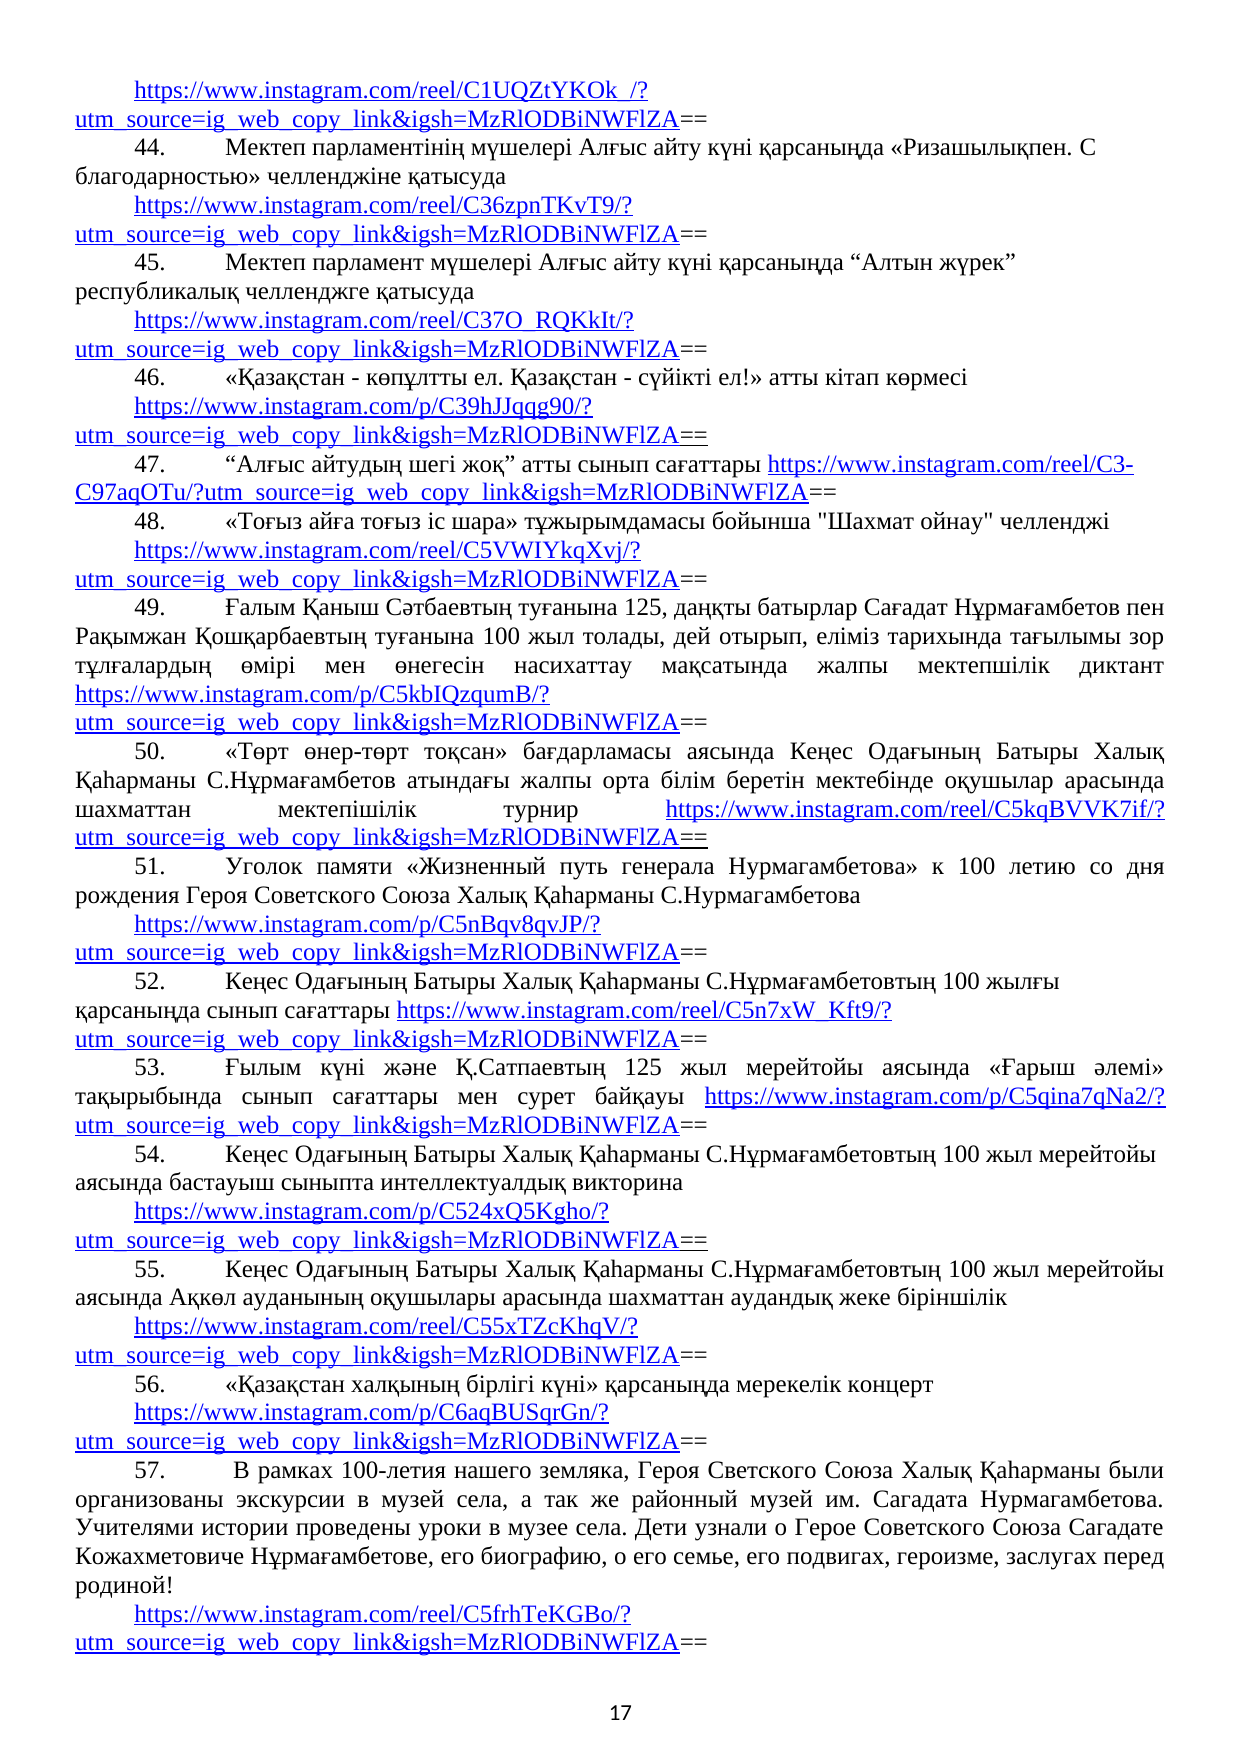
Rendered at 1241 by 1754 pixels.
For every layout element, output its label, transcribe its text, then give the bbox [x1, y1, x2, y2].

list https://www.instagram.com/p/C6aqBUSqrGn/?utm_source=ig_web_copy_link&igsh=MzRlODBiNWFlZA== [75, 1397, 1165, 1455]
text https://www.instagram.com/reel/C5VWIYkqXvj/?utm_source=ig_web_copy_link&igsh=MzRlODBiNWFlZA== [75, 535, 1165, 592]
list https://www.instagram.com/p/C5nBqv8qvJP/?utm_source=ig_web_copy_link&igsh=MzRlODBiNWFlZA== [75, 909, 1165, 966]
list «Қазақстан - көпұлтты ел. Қазақстан - сүйікті ел!» атты кітап көрмесі [75, 362, 1165, 391]
text https://www.instagram.com/reel/C37O_RQKkIt/?utm_source=ig_web_copy_link&igsh=MzRlODBiNWFlZA== [75, 305, 1165, 362]
list «Тоғыз айға тоғыз іс шара» тұжырымдамасы бойынша "Шахмат ойнау" челленджі [75, 506, 1165, 535]
list «Қазақстан халқының бірлігі күні» қарсаныңда мерекелік концерт [75, 1369, 1165, 1397]
text https://www.instagram.com/p/C524xQ5Kgho/?utm_source=ig_web_copy_link&igsh=MzRlODBiNWFlZA== [75, 1196, 1165, 1254]
list Мектеп парламент мүшелері Алғыс айту күні қарсаныңда “Алтын жүрек” республикалық челленджге қатысуда [75, 247, 1165, 305]
list Ғылым күні және Қ.Сатпаевтың 125 жыл мерейтойы аясында «Ғарыш әлемі» тақырыбында сынып сағаттары мен сурет байқауы https://www.instagram.com/p/C5qina7qNa2/?utm_source=ig_web_copy_link&igsh=MzRlODBiNWFlZA== [75, 1052, 1165, 1139]
list Уголок памяти «Жизненный путь генерала Нурмагамбетова» к 100 летию со дня рождения Героя Советского Союза Халық Қаһарманы С.Нурмагамбетова [75, 851, 1165, 909]
list https://www.instagram.com/reel/C55xTZcKhqV/?utm_source=ig_web_copy_link&igsh=MzRlODBiNWFlZA== [75, 1311, 1165, 1369]
list Кеңес Одағының Батыры Халық Қаһарманы С.Нұрмағамбетовтың 100 жылғы қарсаныңда сынып сағаттары https://www.instagram.com/reel/C5n7xW_Kft9/?utm_source=ig_web_copy_link&igsh=MzRlODBiNWFlZA== [75, 966, 1165, 1052]
text https://www.instagram.com/reel/C5frhTeKGBo/?utm_source=ig_web_copy_link&igsh=MzRlODBiNWFlZA== [75, 1599, 1165, 1656]
list “Алғыс айтудың шегі жоқ” атты сынып сағаттары https://www.instagram.com/reel/C3-C97aqOTu/?utm_source=ig_web_copy_link&igsh=MzRlODBiNWFlZA== [75, 449, 1165, 506]
list «Төрт өнер-төрт тоқсан» бағдарламасы аясында Кеңес Одағының Батыры Халық Қаһарманы С.Нұрмағамбетов атындағы жалпы орта білім беретін мектебінде оқушылар арасында шахматтан мектепішілік турнир https://www.instagram.com/reel/C5kqBVVK7if/?utm_source=ig_web_copy_link&igsh=MzRlODBiNWFlZA== [75, 736, 1165, 851]
list В рамках 100-летия нашего земляка, Героя Светского Союза Халық Қаһарманы были организованы экскурсии в музей села, а так же районный музей им. Сагадата Нурмагамбетова. Учителями истории проведены уроки в музее села. Дети узнали о Герое Советского Союза Сагадате Кожахметовиче Нұрмағамбетове, его биографию, о его семье, его подвигах, героизме, заслугах перед родиной! [75, 1455, 1165, 1599]
text https://www.instagram.com/p/C39hJJqqg90/?utm_source=ig_web_copy_link&igsh=MzRlODBiNWFlZA== [75, 391, 1165, 449]
list Мектеп парламентінің мүшелері Алғыс айту күні қарсаныңда «Ризашылықпен. С благодарностью» челленджіне қатысуда [75, 132, 1165, 190]
text https://www.instagram.com/reel/C36zpnTKvT9/?utm_source=ig_web_copy_link&igsh=MzRlODBiNWFlZA== [75, 190, 1165, 247]
text https://www.instagram.com/reel/C1UQZtYKOk_/?utm_source=ig_web_copy_link&igsh=MzRlODBiNWFlZA== [75, 75, 1165, 132]
list Кеңес Одағының Батыры Халық Қаһарманы С.Нұрмағамбетовтың 100 жыл мерейтойы аясында бастауыш сыныпта интеллектуалдық викторина [75, 1139, 1165, 1196]
list Кеңес Одағының Батыры Халық Қаһарманы С.Нұрмағамбетовтың 100 жыл мерейтойы аясында Ақкөл ауданының оқушылары арасында шахматтан аудандық жеке біріншілік [75, 1254, 1165, 1311]
list Ғалым Қаныш Сәтбаевтың туғанына 125, даңқты батырлар Сағадат Нұрмағамбетов пен Рақымжан Қошқарбаевтың туғанына 100 жыл толады, дей отырып, еліміз тарихында тағылымы зор тұлғалардың өмірі мен өнегесін насихаттау мақсатында жалпы мектепшілік диктант https://www.instagram.com/p/C5kbIQzqumB/?utm_source=ig_web_copy_link&igsh=MzRlODBiNWFlZA== [75, 592, 1165, 736]
